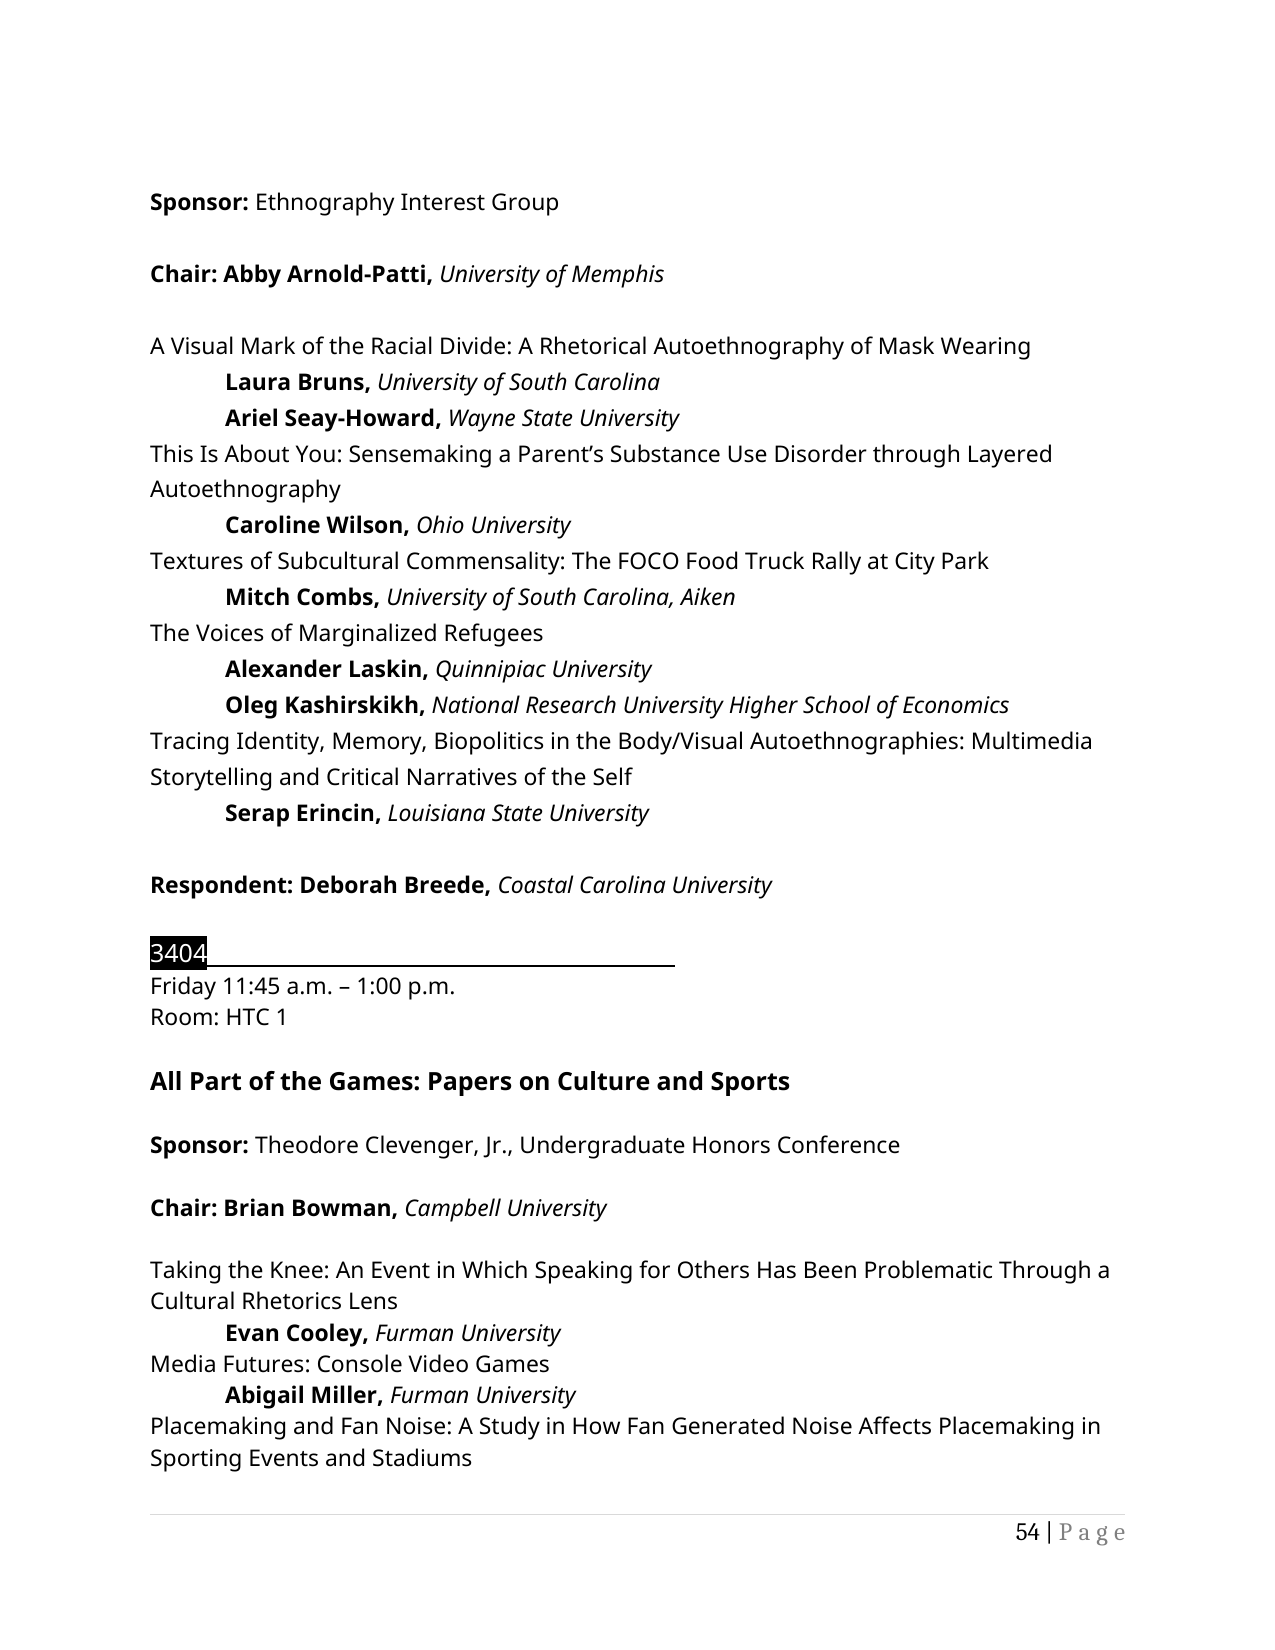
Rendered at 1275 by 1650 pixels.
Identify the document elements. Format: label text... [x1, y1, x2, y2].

text Caroline Wilson, Ohio University [150, 509, 1125, 541]
text Oleg Kashirskikh, National Research University Higher School of Economics [150, 689, 1125, 720]
text Serap Erincin, Louisiana State University [150, 797, 1125, 828]
text Mitch Combs, University of South Carolina, Aiken [150, 581, 1125, 612]
text Alexander Laskin, Quinnipiac University [150, 653, 1125, 684]
text 3404 [207, 936, 1125, 970]
text All Part of the Games: Papers on Culture and Sports [150, 1064, 1125, 1098]
text Abigail Miller, Furman University [150, 1379, 1125, 1410]
text Room: HTC 1 [150, 1001, 1125, 1032]
text Placemaking and Fan Noise: A Study in How Fan Generated Noise Affects Placemaking in Sporting Events and Stadiums [150, 1410, 1125, 1473]
text Ariel Seay-Howard, Wayne State University [150, 402, 1125, 433]
text Sponsor: Ethnography Interest Group [150, 186, 1125, 217]
text Friday 11:45 a.m. – 1:00 p.m. [150, 970, 1125, 1001]
text Media Futures: Console Video Games [150, 1348, 1125, 1379]
text Laura Bruns, University of South Carolina [150, 366, 1125, 397]
text A Visual Mark of the Racial Divide: A Rhetorical Autoethnography of Mask Wearing [150, 330, 1125, 361]
text Evan Cooley, Furman University [150, 1317, 1125, 1348]
text Tracing Identity, Memory, Biopolitics in the Body/Visual Autoethnographies: Multimedia Storytelling and Critical Narratives of the Self [150, 725, 1125, 792]
text Chair: Brian Bowman, Campbell University [150, 1192, 1125, 1223]
text Sponsor: Theodore Clevenger, Jr., Undergraduate Honors Conference [150, 1129, 1125, 1160]
text The Voices of Marginalized Refugees [150, 617, 1125, 648]
text Taking the Knee: An Event in Which Speaking for Others Has Been Problematic Through a Cultural Rhetorics Lens [150, 1254, 1125, 1317]
text Chair: Abby Arnold-Patti, University of Memphis [150, 258, 1125, 289]
text Textures of Subcultural Commensality: The FOCO Food Truck Rally at City Park [150, 545, 1125, 577]
text Respondent: Deborah Breede, Coastal Carolina University [150, 869, 1125, 900]
text This Is About You: Sensemaking a Parent’s Substance Use Disorder through Layered Autoethnography [150, 437, 1125, 505]
